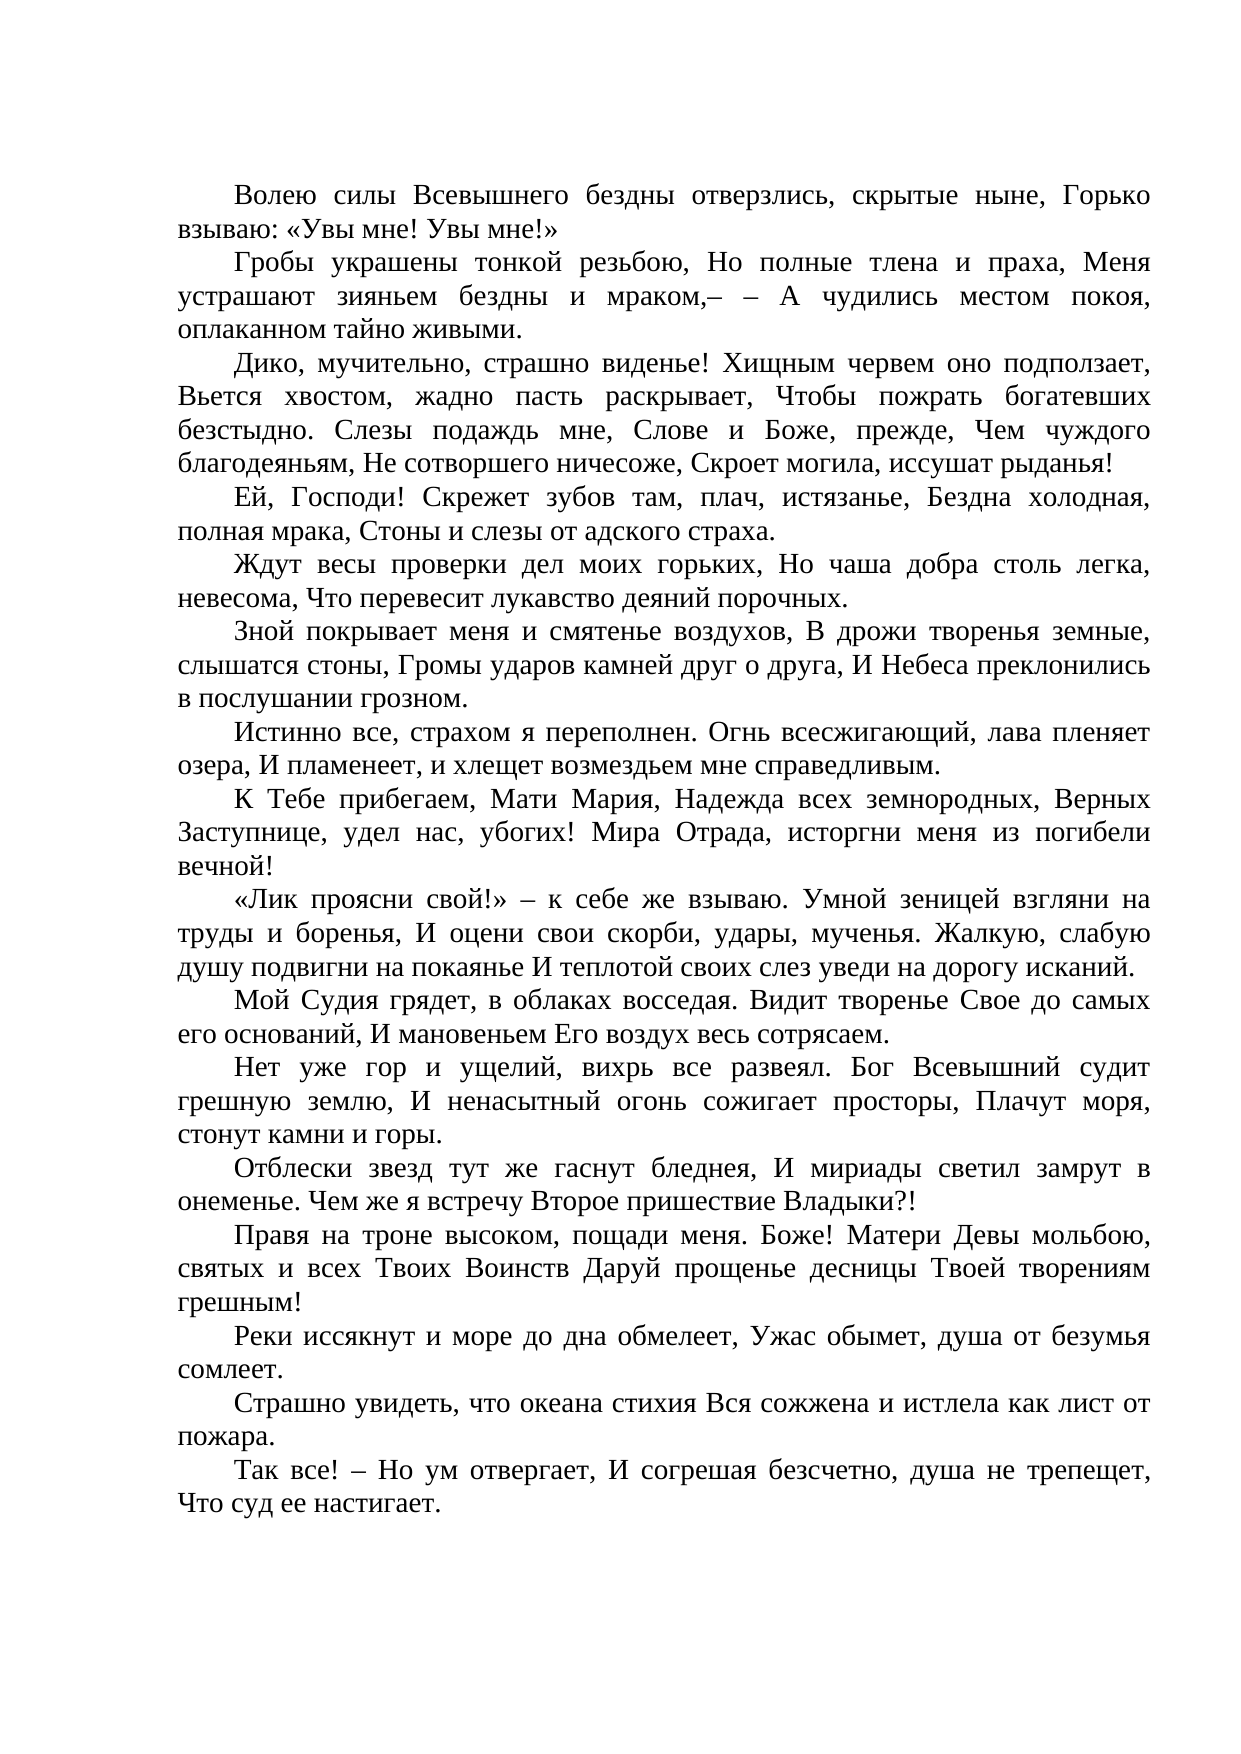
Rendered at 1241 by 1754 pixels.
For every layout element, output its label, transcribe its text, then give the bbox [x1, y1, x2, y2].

text Ей, Господи! Скрежет зубов там, плач, истязанье, Бездна холодная, полная мрака, Стоны и слезы от адского страха. [177, 479, 1152, 546]
text Гробы украшены тонкой резьбою, Но полные тлена и праха, Меня устрашают зияньем бездны и мраком,– – А чудились местом покоя, оплаканном тайно живыми. [177, 244, 1152, 345]
text Правя на троне высоком, пощади меня. Боже! Матери Девы мольбою, святых и всех Твоих Воинств Даруй прощенье десницы Твоей творениям грешным! [177, 1217, 1152, 1318]
text Дико, мучительно, страшно виденье! Хищным червем оно подползает, Вьется хвостом, жадно пасть раскрывает, Чтобы пожрать богатевших безстыдно. Слезы подаждь мне, Слове и Боже, прежде, Чем чуждого благодеяньям, Не сотворшего ничесоже, Скроет могила, иссушат рыданья! [177, 345, 1152, 479]
text Истинно все, страхом я переполнен. Огнь всесжигающий, лава пленяет озера, И пламенеет, и хлещет возмездьем мне справедливым. [177, 714, 1152, 781]
text Мой Судия грядет, в облаках восседая. Видит творенье Свое до самых его оснований, И мановеньем Его воздух весь сотрясаем. [177, 982, 1152, 1049]
text Ждут весы проверки дел моих горьких, Но чаша добра столь легка, невесома, Что перевесит лукавство деяний порочных. [177, 546, 1152, 613]
text Реки иссякнут и море до дна обмелеет, Ужас обымет, душа от безумья сомлеет. [177, 1318, 1152, 1385]
text Так все! – Но ум отвергает, И согрешая безсчетно, душа не трепещет, Что суд ее настигает. [177, 1452, 1152, 1519]
text Зной покрывает меня и смятенье воздухов, В дрожи творенья земные, слышатся стоны, Громы ударов камней друг о друга, И Небеса преклонились в послушании грозном. [177, 613, 1152, 714]
text «Лик проясни свой!» – к себе же взываю. Умной зеницей взгляни на труды и боренья, И оцени свои скорби, удары, мученья. Жалкую, слабую душу подвигни на покаянье И теплотой своих слез уведи на дорогу исканий. [177, 882, 1152, 982]
text Нет уже гор и ущелий, вихрь все развеял. Бог Всевышний судит грешную землю, И ненасытный огонь сожигает просторы, Плачут моря, стонут камни и горы. [177, 1049, 1152, 1150]
text Волею силы Всевышнего бездны отверзлись, скрытые ныне, Горько взываю: «Увы мне! Увы мне!» [177, 177, 1152, 244]
text К Тебе прибегаем, Мати Мария, Надежда всех земнородных, Верных Заступнице, удел нас, убогих! Мира Отрада, исторгни меня из погибели вечной! [177, 781, 1152, 882]
text Страшно увидеть, что океана стихия Вся сожжена и истлела как лист от пожара. [177, 1385, 1152, 1452]
text Отблески звезд тут же гаснут бледнея, И мириады светил замрут в онеменье. Чем же я встречу Второе пришествие Владыки?! [177, 1150, 1152, 1217]
